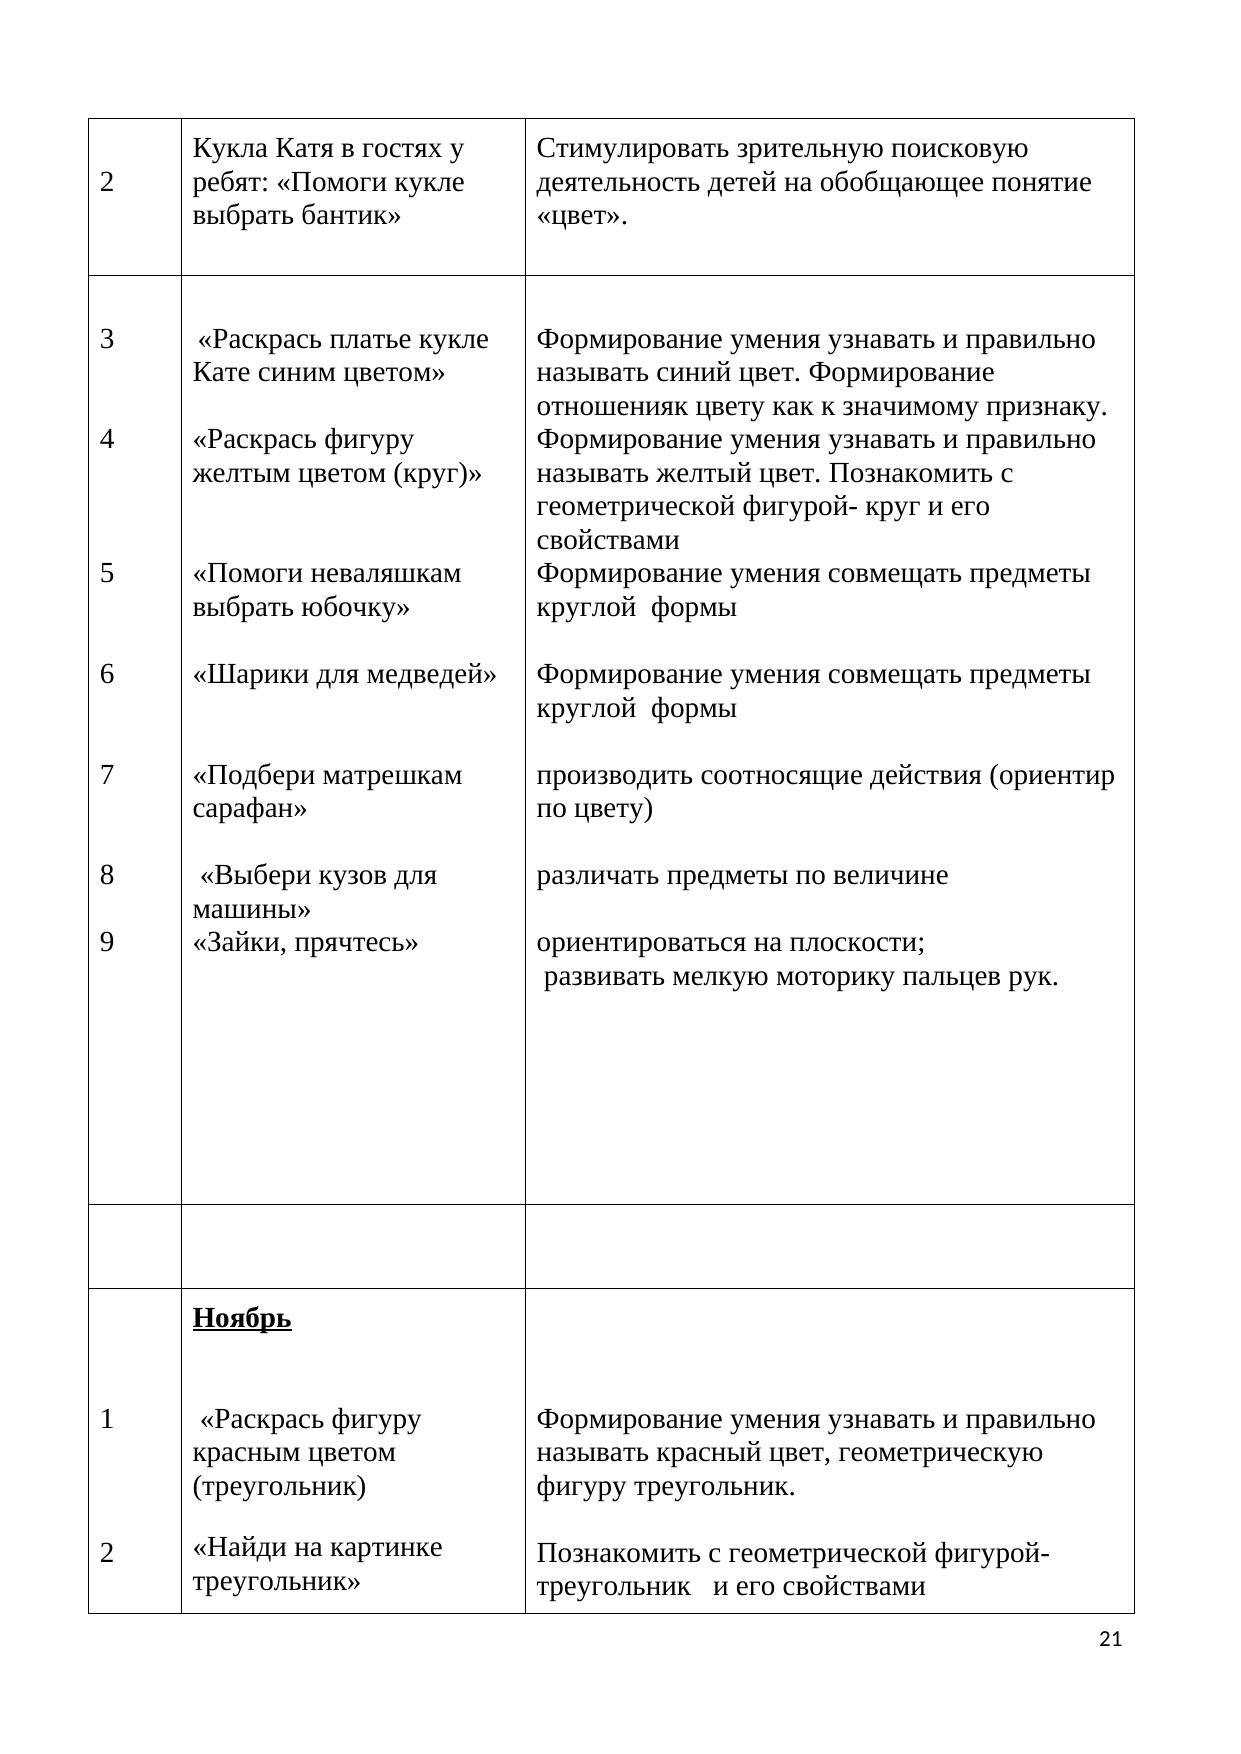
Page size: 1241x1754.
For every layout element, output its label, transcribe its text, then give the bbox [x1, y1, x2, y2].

table_cell [89, 1205, 181, 1288]
table_cell 1 2 [89, 119, 181, 275]
table_cell «Раскрась платье кукле Кате синим цветом» «Раскрась фигуру желтым цветом (круг)» «Помоги неваляшкам выбрать юбочку» «Шарики для медведей» «Подбери матрешкам сарафан» «Выбери кузов для машины» «Зайки, прячтесь» [182, 276, 525, 1204]
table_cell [526, 119, 1134, 275]
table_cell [526, 1289, 1134, 1613]
table_cell [526, 1205, 1134, 1288]
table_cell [182, 1289, 525, 1613]
table_cell [182, 1205, 525, 1288]
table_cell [182, 119, 525, 275]
table_cell 1 2 3 [89, 1289, 181, 1613]
table_cell Формирование умения узнавать и правильно называть синий цвет. Формирование отношенияк цвету как к значимому признаку. Формирование умения узнавать и правильно называть желтый цвет. Познакомить с геометрической фигурой- круг и его свойствами Формирование умения совмещать предметы круглой формы Формирование умения совмещать предметы круглой формы производить соотносящие действия (ориентир по цвету) различать предметы по величине ориентироваться на плоскости; развивать мелкую моторику пальцев рук. [526, 276, 1134, 1204]
table_cell 3 4 5 6 7 8 9 [89, 276, 181, 1204]
